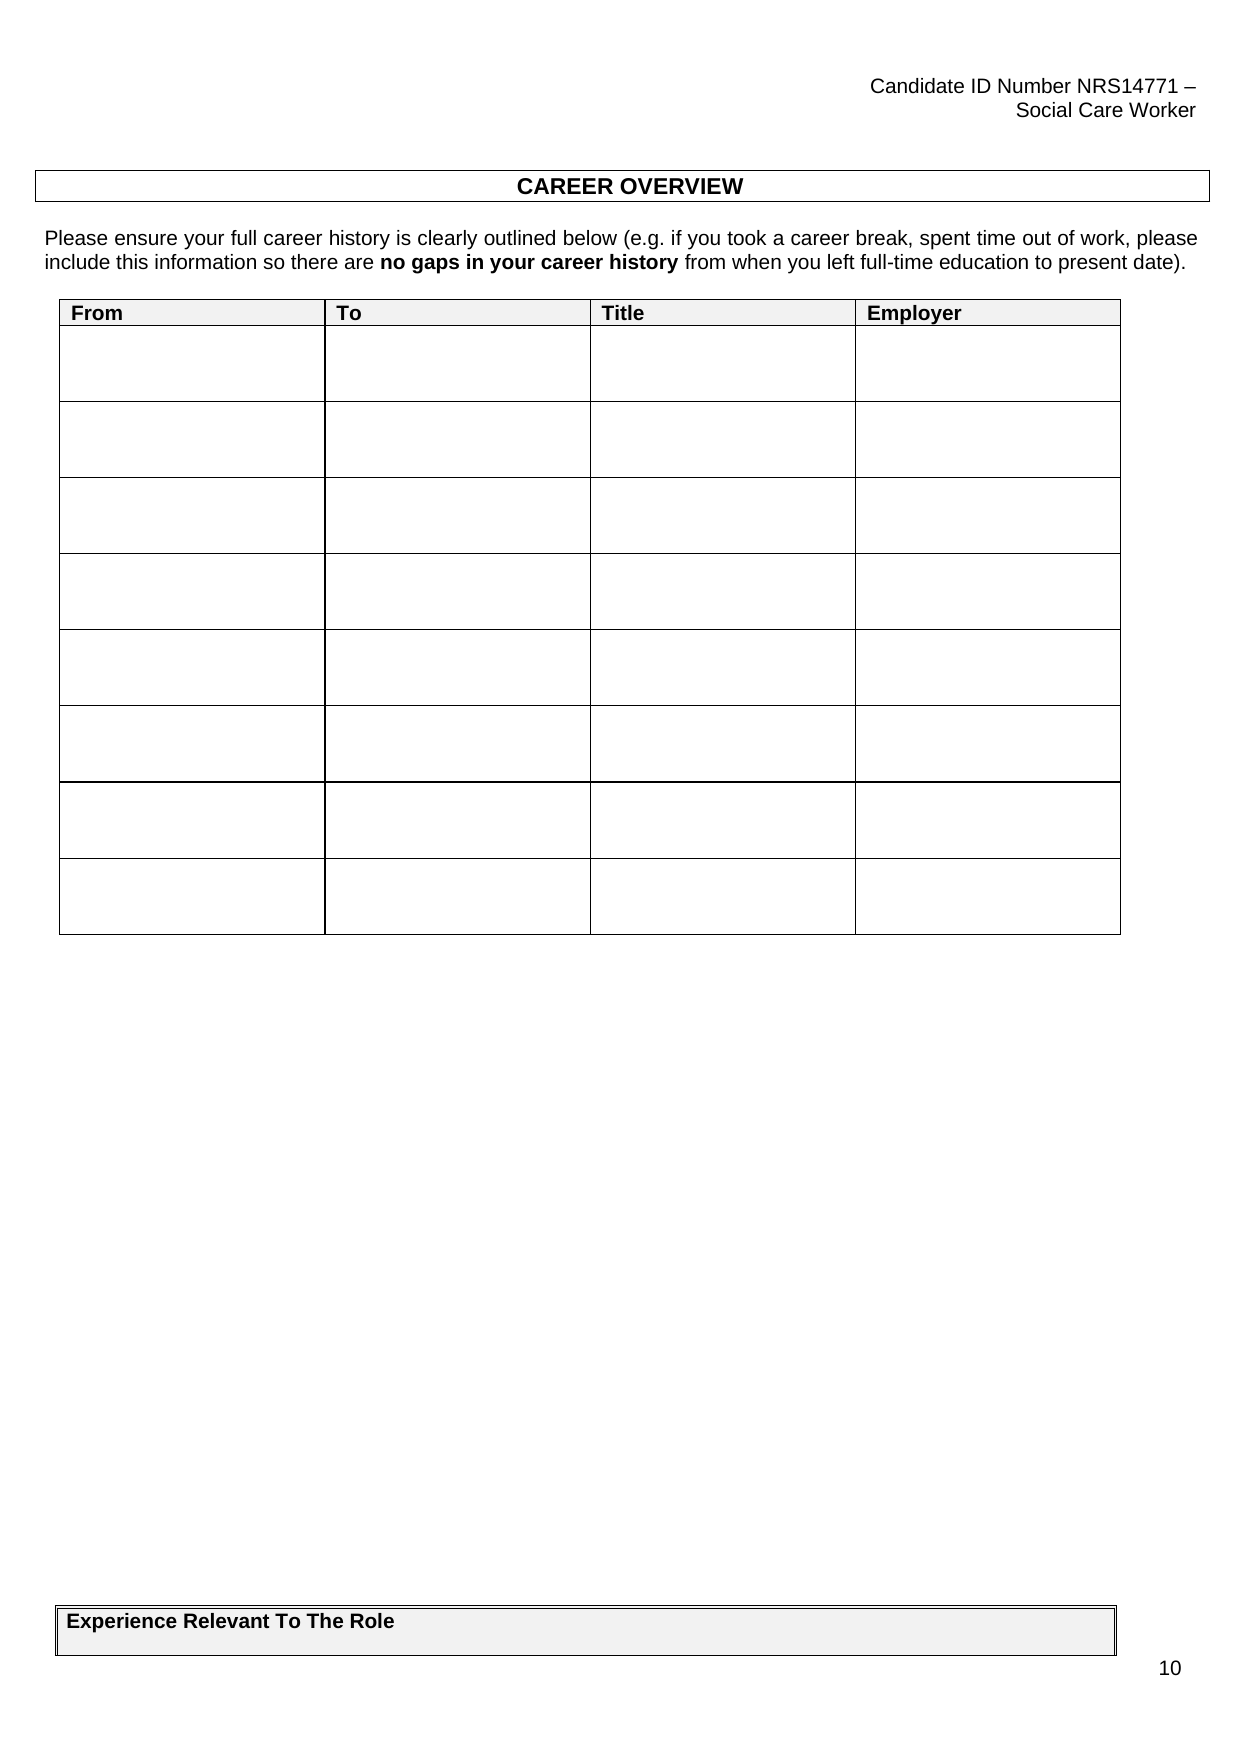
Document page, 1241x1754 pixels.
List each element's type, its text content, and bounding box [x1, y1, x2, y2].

table_cell [60, 326, 324, 401]
table_cell [591, 706, 855, 781]
table_cell [856, 554, 1120, 629]
table_cell [60, 706, 324, 781]
table_cell [856, 859, 1120, 933]
table_cell [591, 859, 855, 933]
table_cell [60, 859, 324, 933]
table_header To [326, 300, 590, 325]
table_cell [60, 554, 324, 629]
table_cell [591, 554, 855, 629]
table_cell [856, 402, 1120, 477]
table_cell [326, 783, 590, 857]
table_cell [856, 783, 1120, 857]
table_cell [60, 630, 324, 705]
table_cell [591, 630, 855, 705]
table_cell [326, 326, 590, 401]
table_cell [326, 706, 590, 781]
table_cell [60, 402, 324, 477]
table_cell [60, 478, 324, 553]
table_header Title [591, 300, 855, 325]
table_cell [856, 630, 1120, 705]
table_cell [591, 326, 855, 401]
table_cell [60, 783, 324, 857]
table_cell [591, 783, 855, 857]
table_cell [591, 402, 855, 477]
text Please ensure your full career history is clearly outlined below (e.g. if you took a career break, spent time out of work, please include this information so there are no gaps in your career history from when you left full-time education to present date). [44, 226, 1201, 274]
table_cell [326, 554, 590, 629]
table_cell [856, 326, 1120, 401]
table_cell [326, 402, 590, 477]
table_header From [60, 300, 324, 325]
table_header Employer [856, 300, 1120, 325]
table_cell [591, 478, 855, 553]
table_cell [856, 706, 1120, 781]
table_cell [326, 630, 590, 705]
table_cell [856, 478, 1120, 553]
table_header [58, 1609, 1114, 1655]
table_cell [326, 859, 590, 933]
subtitle CAREER OVERVIEW [36, 171, 1209, 201]
table_cell [326, 478, 590, 553]
